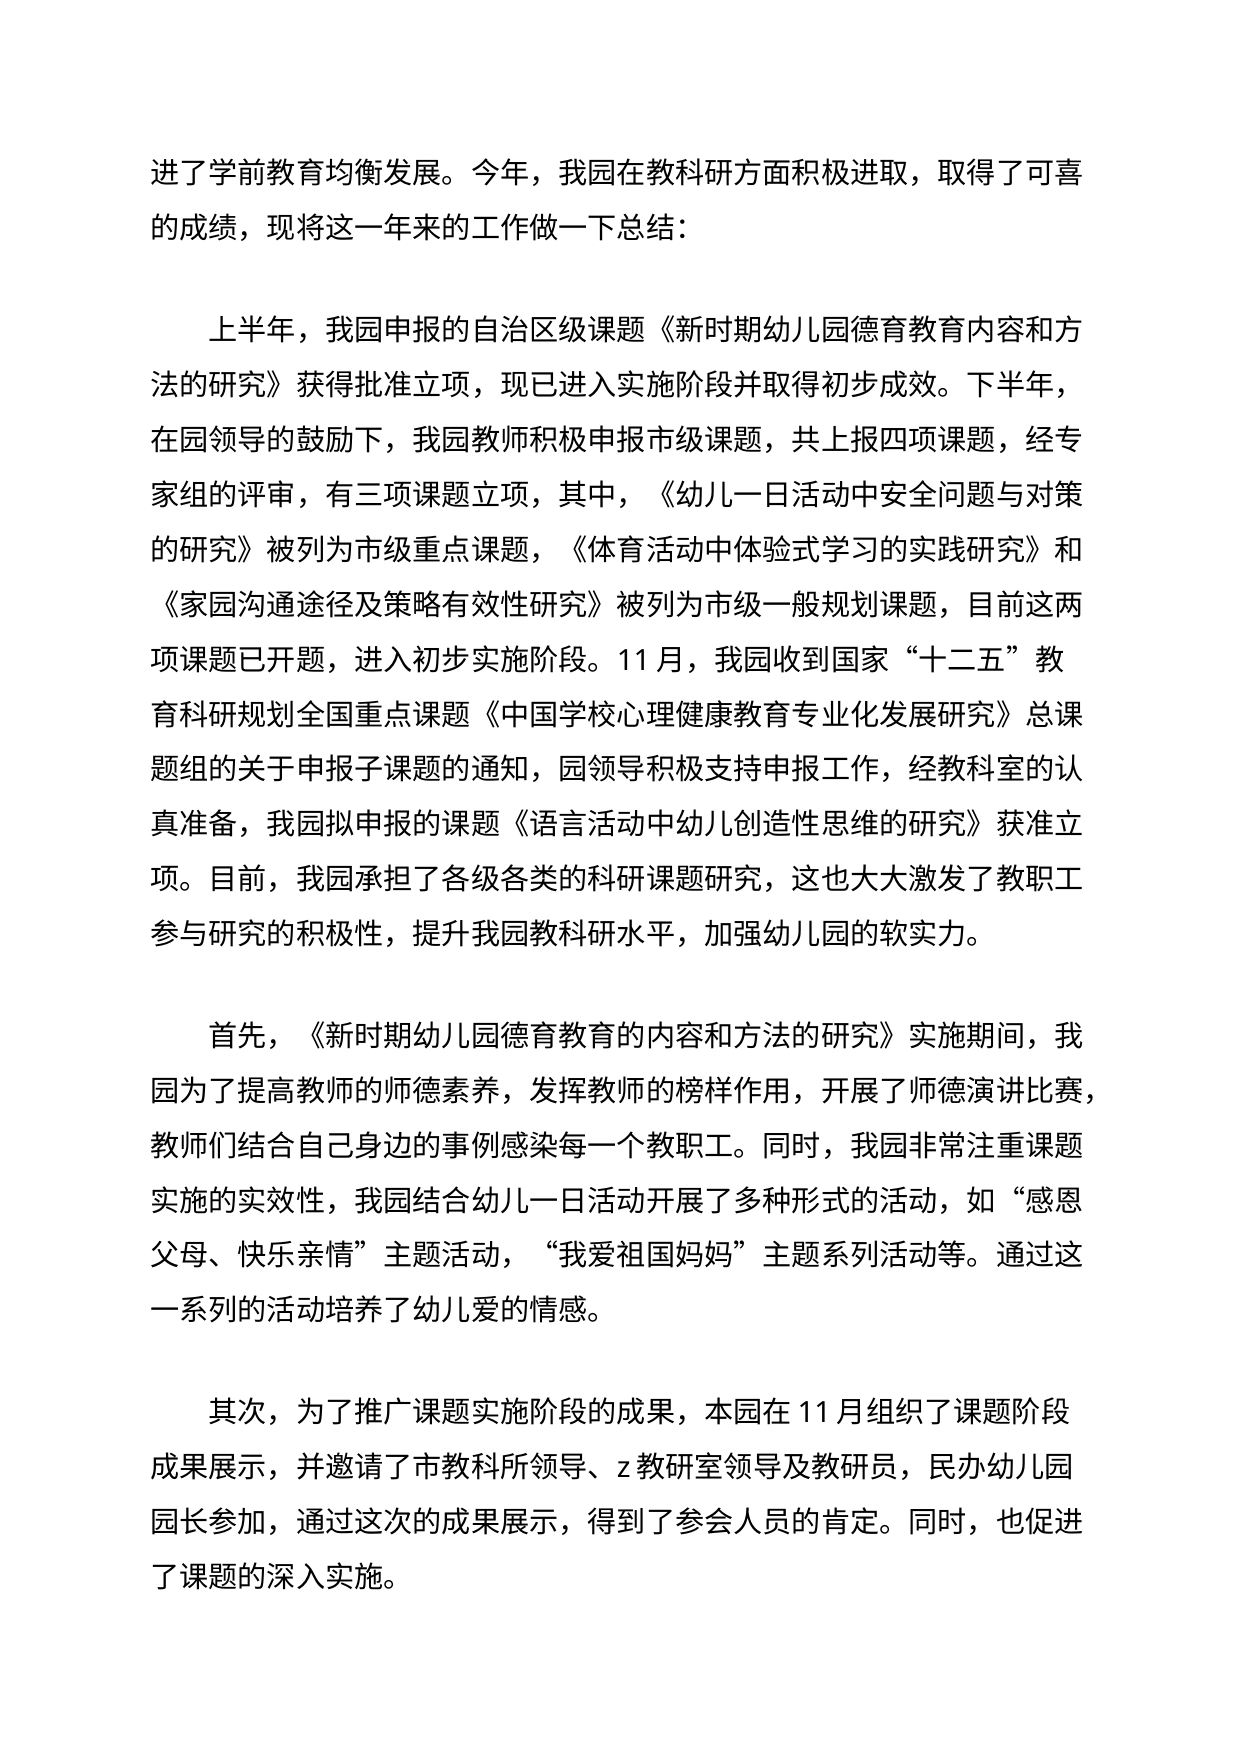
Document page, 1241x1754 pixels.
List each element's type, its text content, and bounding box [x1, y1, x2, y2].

text 其次，为了推广课题实施阶段的成果，本园在11月组织了课题阶段成果展示，并邀请了市教科所领导、z教研室领导及教研员，民办幼儿园园长参加，通过这次的成果展示，得到了参会人员的肯定。同时，也促进了课题的深入实施。 [150, 1389, 1090, 1596]
text 上半年，我园申报的自治区级课题《新时期幼儿园德育教育内容和方法的研究》获得批准立项，现已进入实施阶段并取得初步成效。下半年，在园领导的鼓励下，我园教师积极申报市级课题，共上报四项课题，经专家组的评审，有三项课题立项，其中，《幼儿一日活动中安全问题与对策的研究》被列为市级重点课题，《体育活动中体验式学习的实践研究》和《家园沟通途径及策略有效性研究》被列为市级一般规划课题，目前这两项课题已开题，进入初步实施阶段。11月，我园收到国家“十二五”教育科研规划全国重点课题《中国学校心理健康教育专业化发展研究》总课题组的关于申报子课题的通知，园领导积极支持申报工作，经教科室的认真准备，我园拟申报的课题《语言活动中幼儿创造性思维的研究》获准立项。目前，我园承担了各级各类的科研课题研究，这也大大激发了教职工参与研究的积极性，提升我园教科研水平，加强幼儿园的软实力。 [150, 307, 1090, 953]
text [150, 150, 1090, 247]
text 首先，《新时期幼儿园德育教育的内容和方法的研究》实施期间，我园为了提高教师的师德素养，发挥教师的榜样作用，开展了师德演讲比赛，教师们结合自己身边的事例感染每一个教职工。同时，我园非常注重课题实施的实效性，我园结合幼儿一日活动开展了多种形式的活动，如“感恩父母、快乐亲情”主题活动，“我爱祖国妈妈”主题系列活动等。通过这一系列的活动培养了幼儿爱的情感。 [150, 1012, 1090, 1329]
